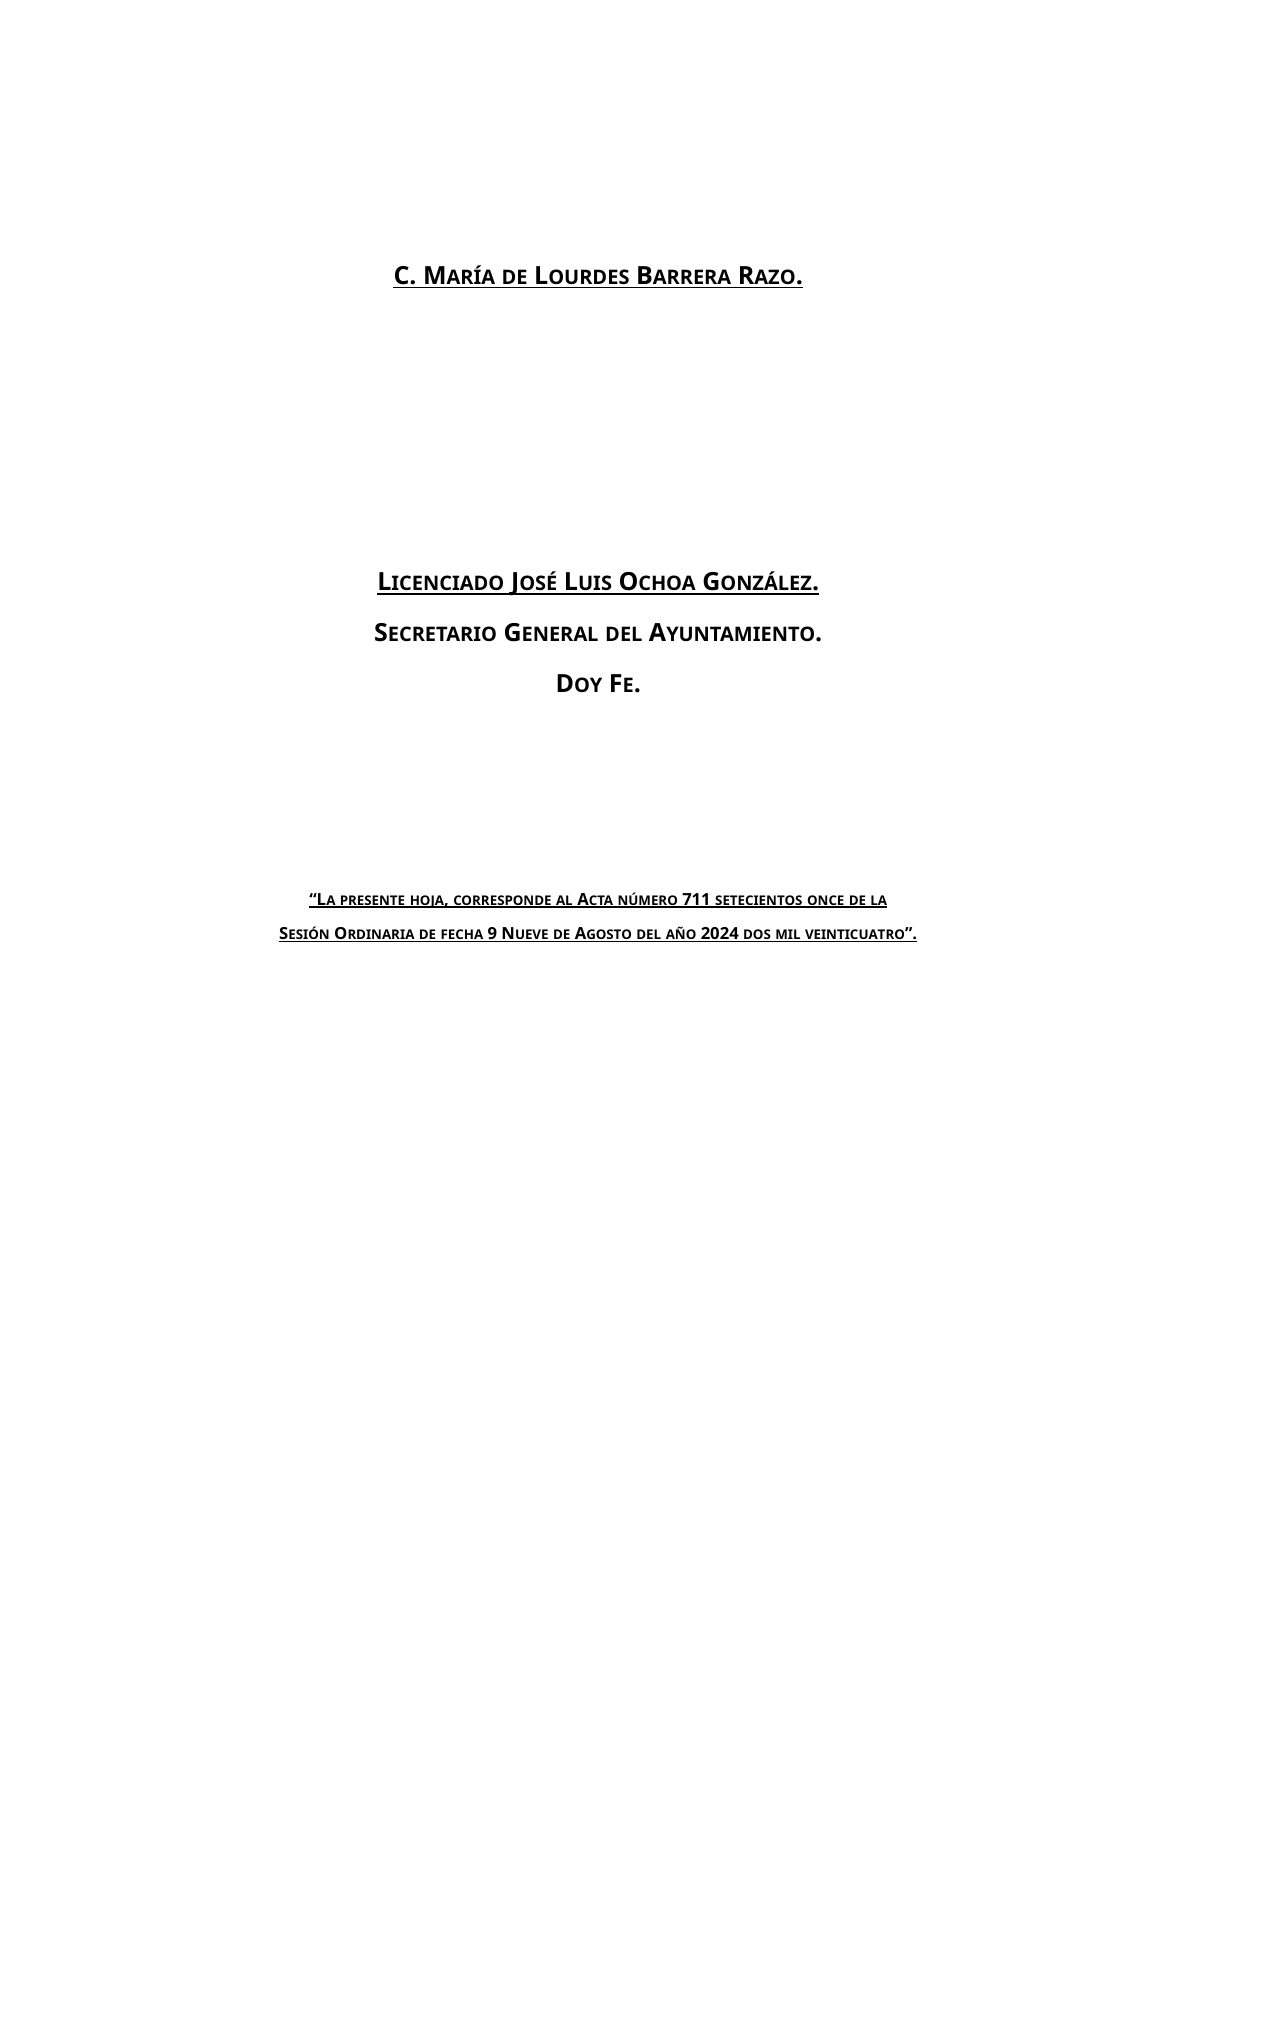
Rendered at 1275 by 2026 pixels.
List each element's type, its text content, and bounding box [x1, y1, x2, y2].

text Licenciado José Luis Ochoa González. [207, 564, 989, 598]
text Doy Fe. [207, 666, 989, 700]
text “La presente hoja, corresponde al Acta número 711 setecientos once de la [207, 887, 989, 910]
text Sesión Ordinaria de fecha 9 Nueve de Agosto del año 2024 dos mil veinticuatro”. [207, 921, 989, 944]
text Secretario General del Ayuntamiento. [207, 615, 989, 649]
text C. María de Lourdes Barrera Razo. [207, 258, 989, 292]
